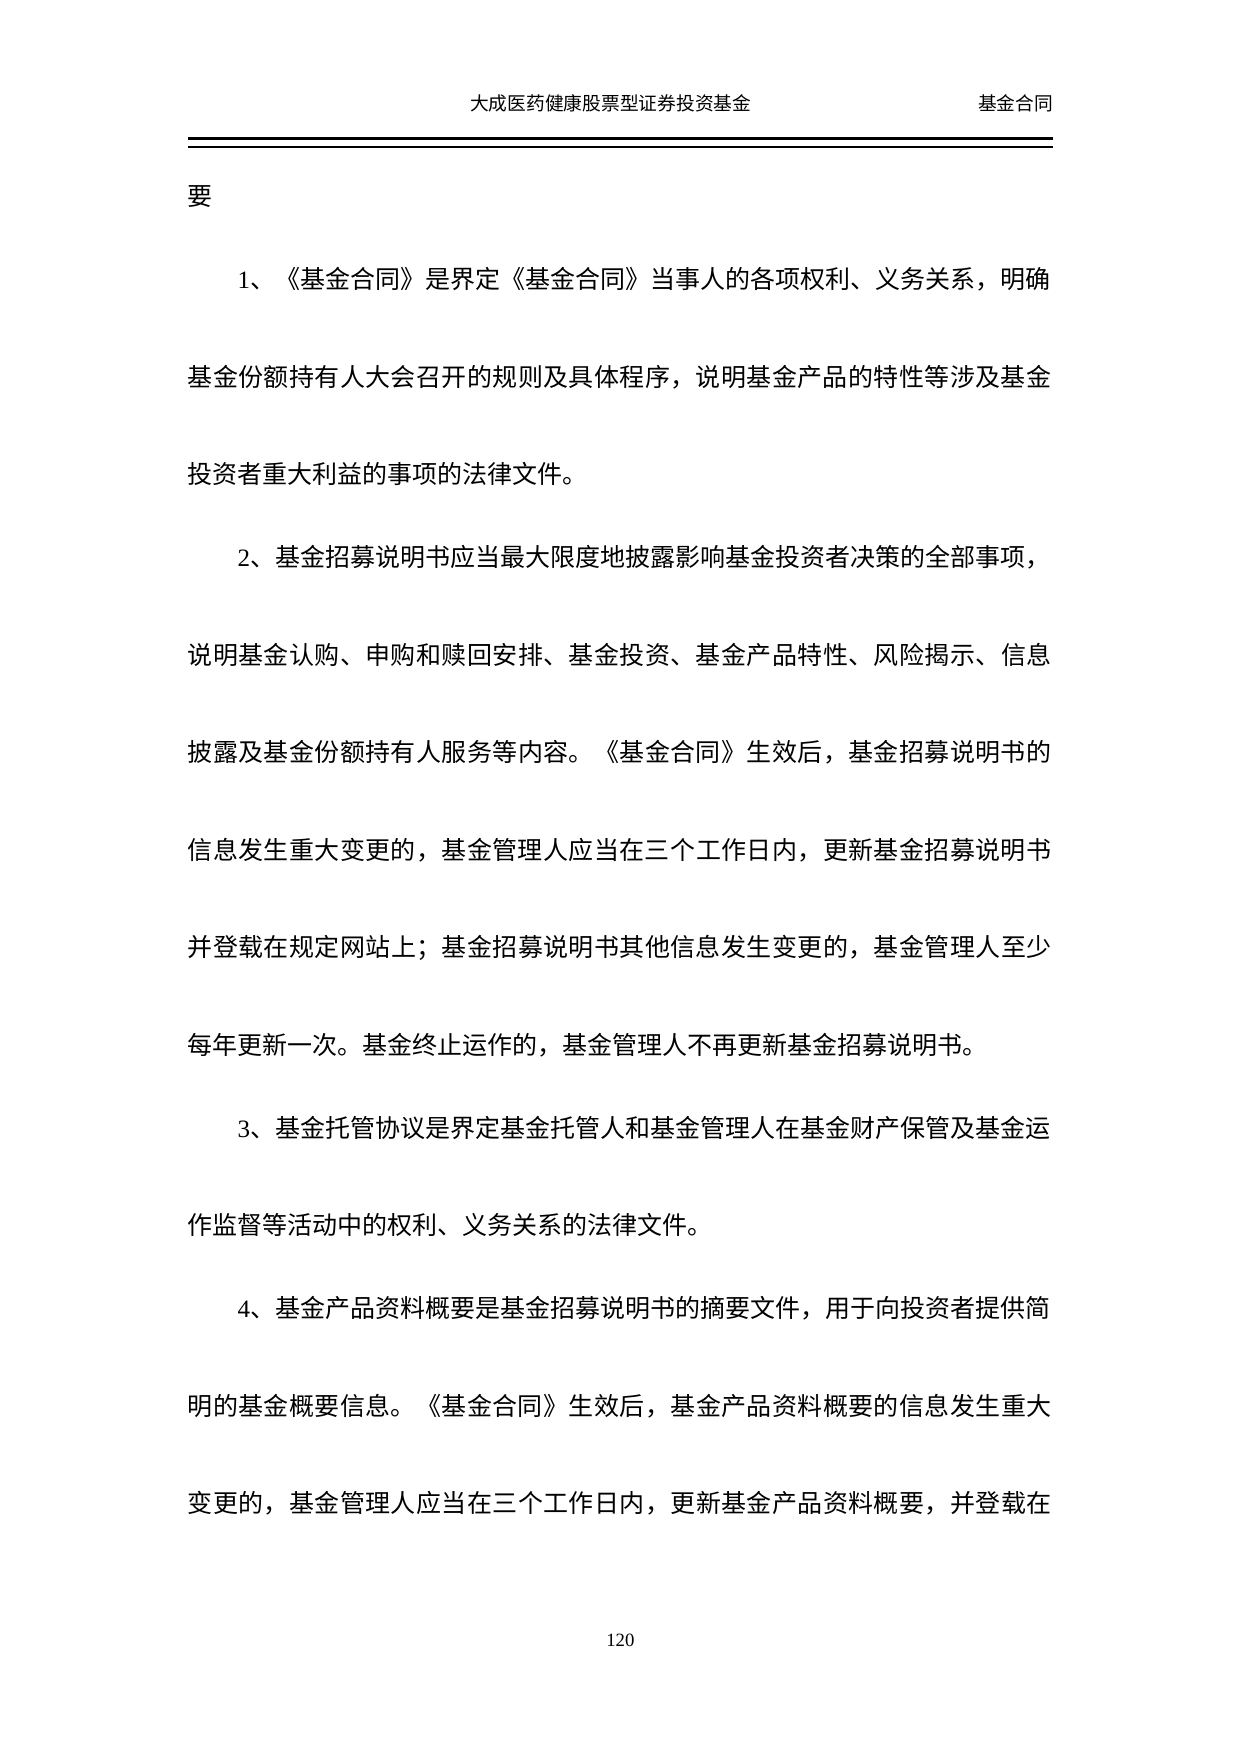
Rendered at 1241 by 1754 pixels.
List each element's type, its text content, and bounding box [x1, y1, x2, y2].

text 3、基金托管协议是界定基金托管人和基金管理人在基金财产保管及基金运作监督等活动中的权利、义务关系的法律文件。 [187, 1094, 1053, 1256]
text 1、《基金合同》是界定《基金合同》当事人的各项权利、义务关系，明确基金份额持有人大会召开的规则及具体程序，说明基金产品的特性等涉及基金投资者重大利益的事项的法律文件。 [187, 245, 1053, 505]
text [187, 1274, 1053, 1534]
text 2、基金招募说明书应当最大限度地披露影响基金投资者决策的全部事项，说明基金认购、申购和赎回安排、基金投资、基金产品特性、风险揭示、信息披露及基金份额持有人服务等内容。《基金合同》生效后，基金招募说明书的信息发生重大变更的，基金管理人应当在三个工作日内，更新基金招募说明书并登载在规定网站上；基金招募说明书其他信息发生变更的，基金管理人至少每年更新一次。基金终止运作的，基金管理人不再更新基金招募说明书。 [187, 523, 1053, 1076]
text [187, 162, 1053, 227]
